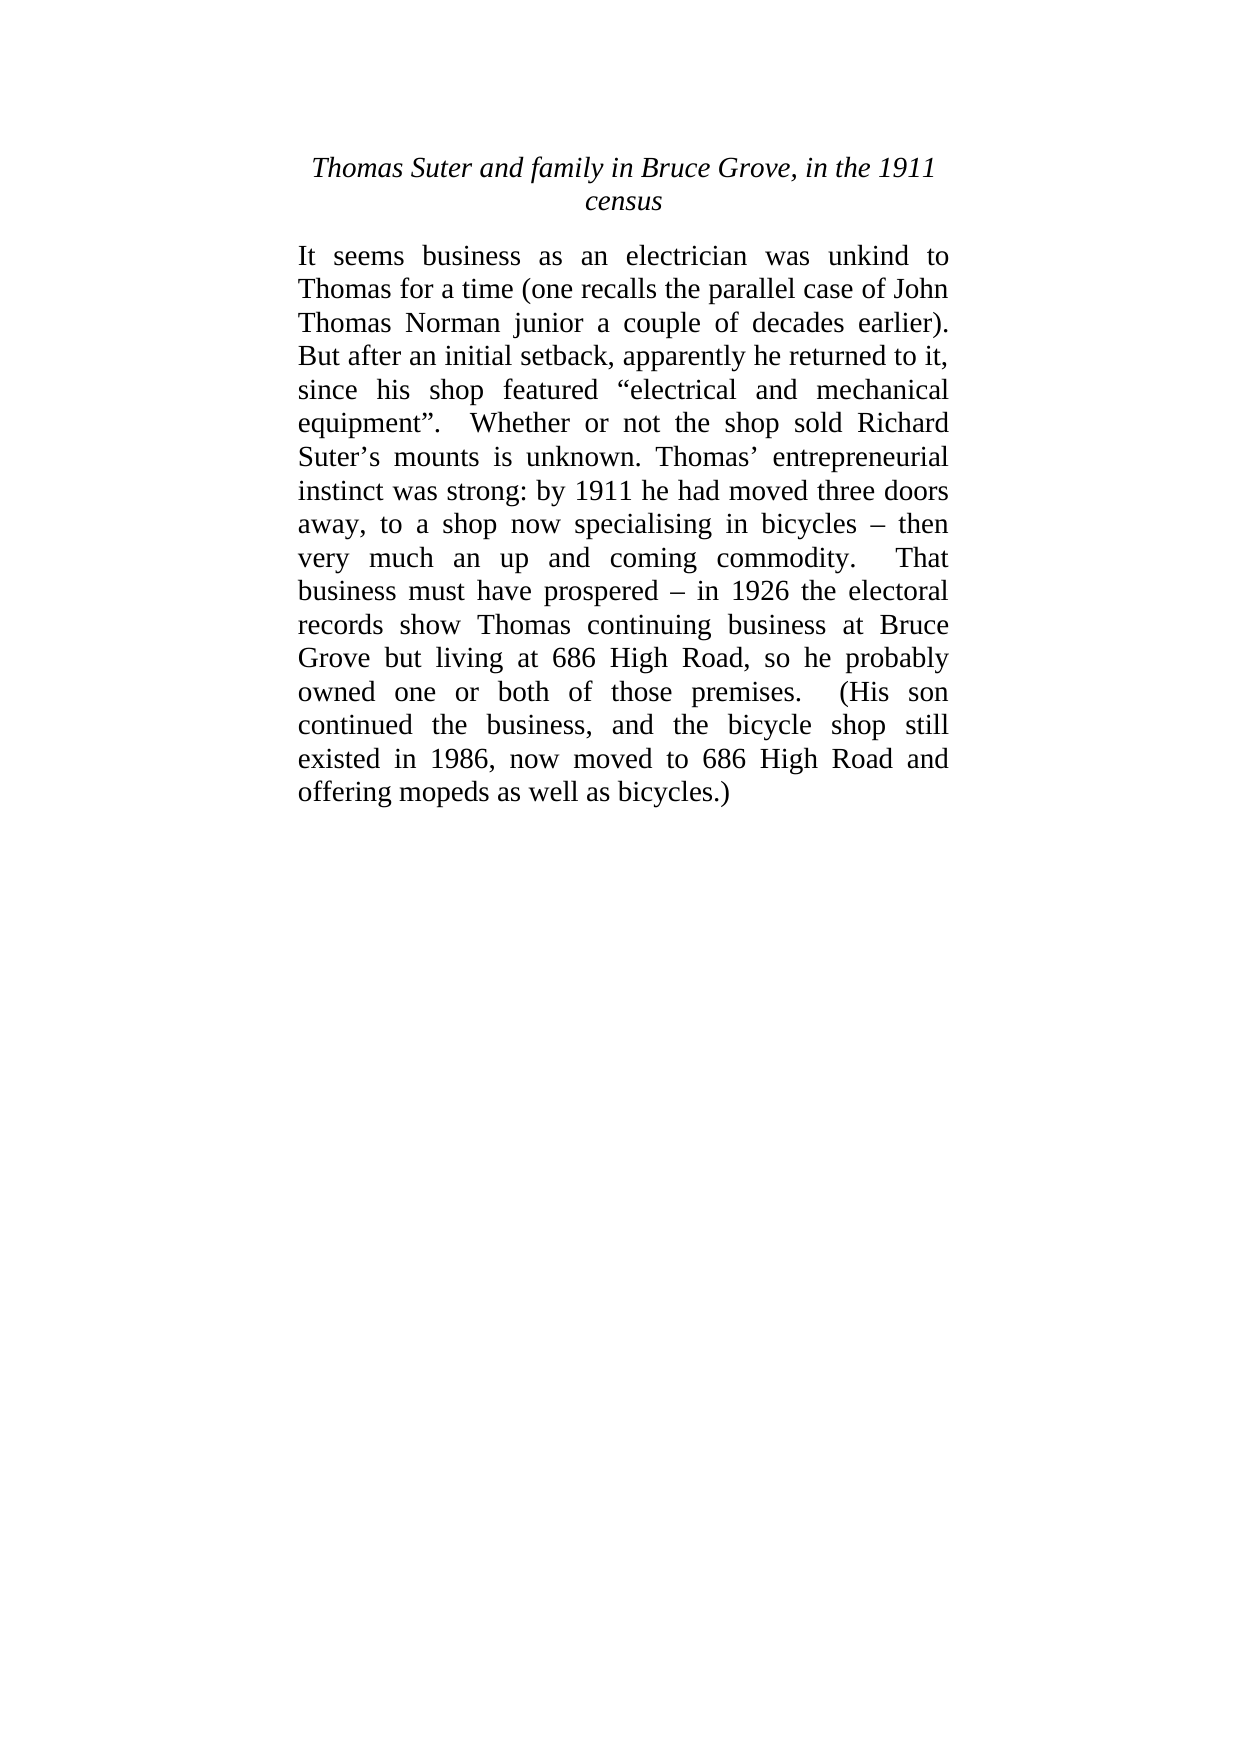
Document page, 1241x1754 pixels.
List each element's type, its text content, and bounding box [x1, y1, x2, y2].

text It seems business as an electrician was unkind to Thomas for a time (one recalls the parallel case of John Thomas Norman junior a couple of decades earlier). But after an initial setback, apparently he returned to it, since his shop featured “electrical and mechanical equipment”. Whether or not the shop sold Richard Suter’s mounts is unknown. Thomas’ entrepreneurial instinct was strong: by 1911 he had moved three doors away, to a shop now specialising in bicycles – then very much an up and coming commodity. That business must have prospered – in 1926 the electoral records show Thomas continuing business at Bruce Grove but living at 686 High Road, so he probably owned one or both of those premises. (His son continued the business, and the bicycle shop still existed in 1986, now moved to 686 High Road and offering mopeds as well as bicycles.) [298, 238, 950, 808]
text Thomas Suter and family in Bruce Grove, in the 1911 census [298, 150, 950, 217]
